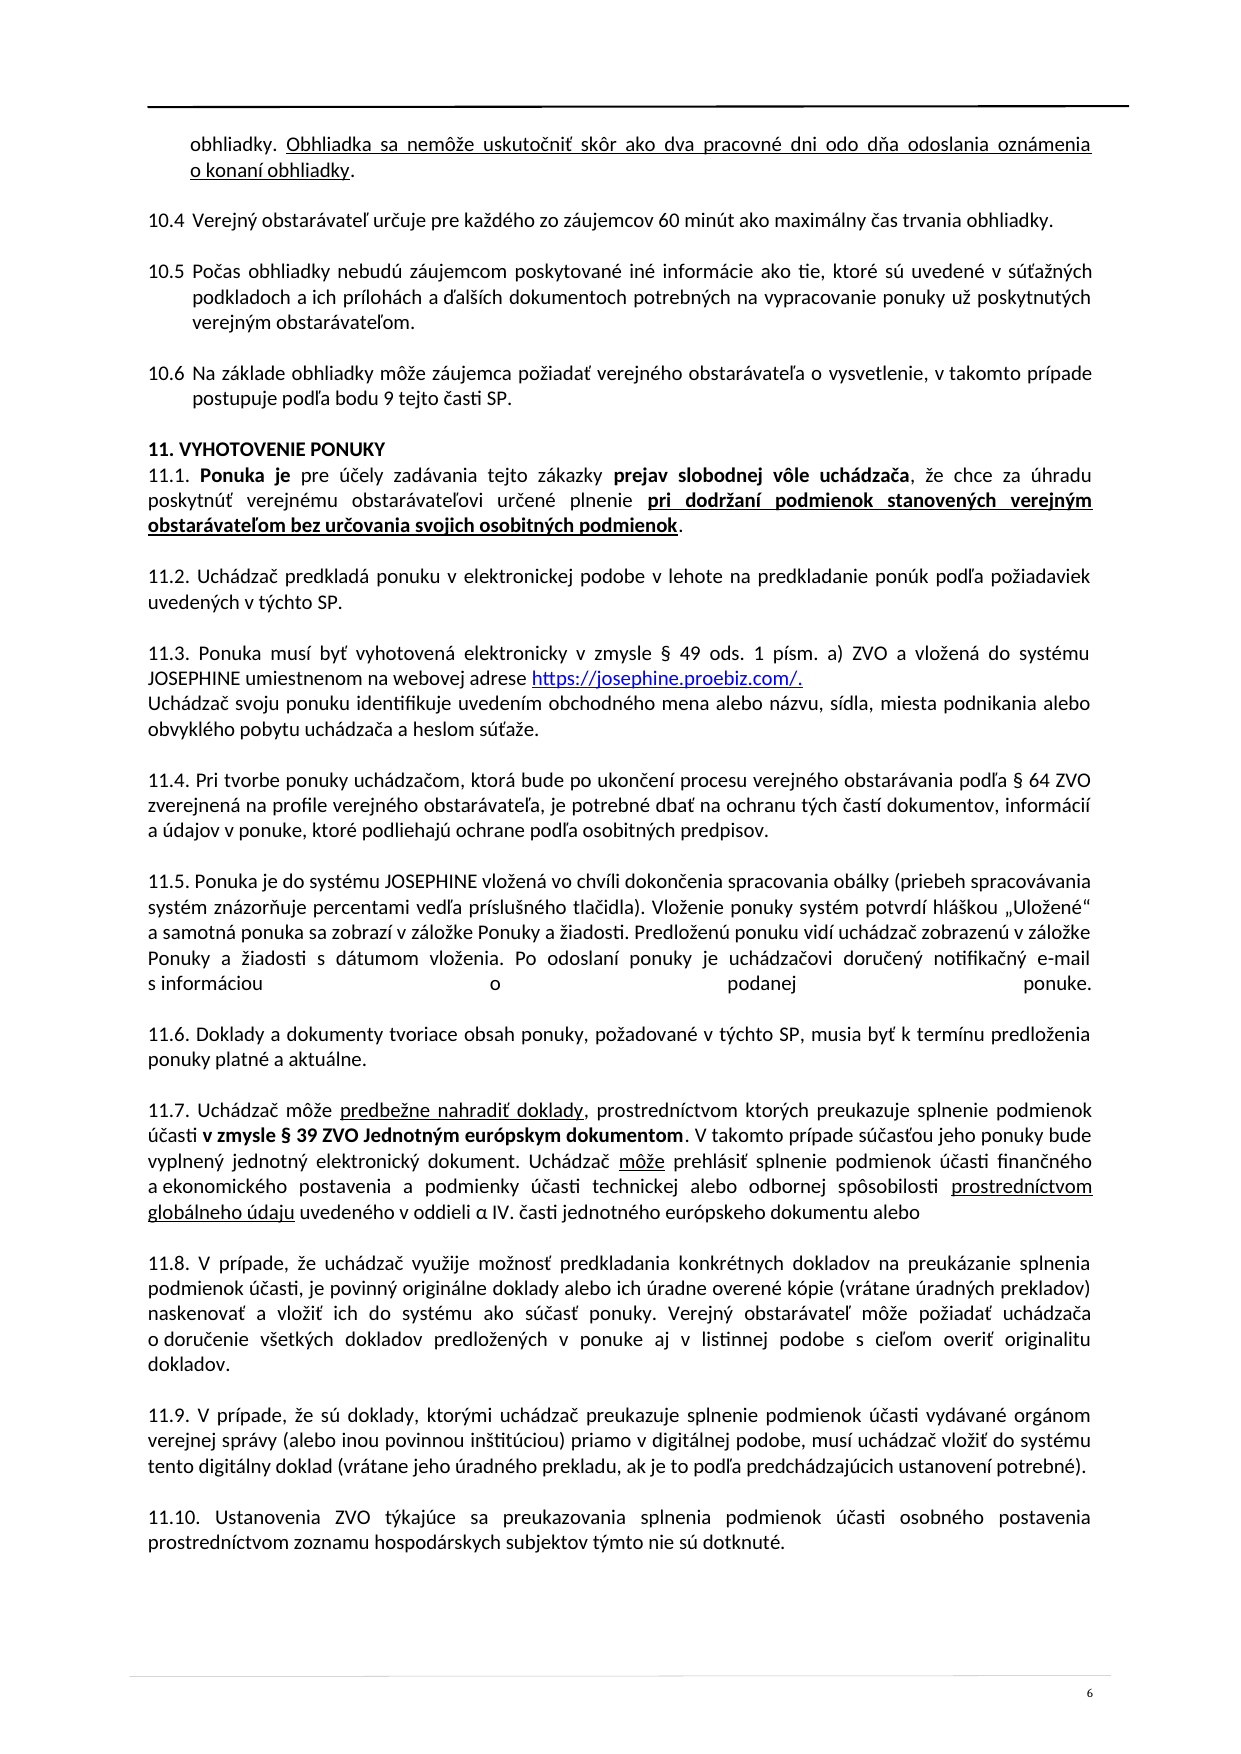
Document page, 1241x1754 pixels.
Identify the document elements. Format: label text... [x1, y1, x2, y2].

text 11.7. Uchádzač môže predbežne nahradiť doklady, prostredníctvom ktorých preukazuje splnenie podmienok účasti v zmysle § 39 ZVO Jednotným európskym dokumentom. V takomto prípade súčasťou jeho ponuky bude vyplnený jednotný elektronický dokument. Uchádzač môže prehlásiť splnenie podmienok účasti finančného a ekonomického postavenia a podmienky účasti technickej alebo odbornej spôsobilosti prostredníctvom globálneho údaju uvedeného v oddieli α IV. časti jednotného európskeho dokumentu alebo [148, 1097, 1092, 1224]
text 11.1. Ponuka je pre účely zadávania tejto zákazky prejav slobodnej vôle uchádzača, že chce za úhradu poskytnúť verejnému obstarávateľovi určené plnenie pri dodržaní podmienok stanovených verejným obstarávateľom bez určovania svojich osobitných podmienok. [148, 462, 1092, 538]
text 11. VYHOTOVENIE PONUKY [148, 436, 1092, 462]
list Počas obhliadky nebudú záujemcom poskytované iné informácie ako tie, ktoré sú uvedené v súťažných podkladoch a ich prílohách a ďalších dokumentoch potrebných na vypracovanie ponuky už poskytnutých verejným obstarávateľom. [148, 258, 1092, 335]
list Na základe obhliadky môže záujemca požiadať verejného obstarávateľa o vysvetlenie, v takomto prípade postupuje podľa bodu 9 tejto časti SP. [148, 360, 1092, 411]
text 11.6. Doklady a dokumenty tvoriace obsah ponuky, požadované v týchto SP, musia byť k termínu predloženia ponuky platné a aktuálne. [148, 1021, 1092, 1072]
text 11.5. Ponuka je do systému JOSEPHINE vložená vo chvíli dokončenia spracovania obálky (priebeh spracovávania systém znázorňuje percentami vedľa príslušného tlačidla). Vloženie ponuky systém potvrdí hláškou „Uložené“ a samotná ponuka sa zobrazí v záložke Ponuky a žiadosti. Predloženú ponuku vidí uchádzač zobrazenú v záložke Ponuky a žiadosti s dátumom vloženia. Po odoslaní ponuky je uchádzačovi doručený notifikačný e-mail s informáciou o podanej ponuke. [148, 868, 1092, 1021]
text 11.2. Uchádzač predkladá ponuku v elektronickej podobe v lehote na predkladanie ponúk podľa požiadaviek uvedených v týchto SP. [148, 563, 1092, 614]
text Uchádzač svoju ponuku identifikuje uvedením obchodného mena alebo názvu, sídla, miesta podnikania alebo obvyklého pobytu uchádzača a heslom súťaže. [148, 691, 1092, 741]
text 11.4. Pri tvorbe ponuky uchádzačom, ktorá bude po ukončení procesu verejného obstarávania podľa § 64 ZVO zverejnená na profile verejného obstarávateľa, je potrebné dbať na ochranu tých častí dokumentov, informácií a údajov v ponuke, ktoré podliehajú ochrane podľa osobitných predpisov. [148, 767, 1092, 843]
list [148, 131, 1092, 182]
text 11.8. V prípade, že uchádzač využije možnosť predkladania konkrétnych dokladov na preukázanie splnenia podmienok účasti, je povinný originálne doklady alebo ich úradne overené kópie (vrátane úradných prekladov) naskenovať a vložiť ich do systému ako súčasť ponuky. Verejný obstarávateľ môže požiadať uchádzača o doručenie všetkých dokladov predložených v ponuke aj v listinnej podobe s cieľom overiť originalitu dokladov. [148, 1250, 1092, 1377]
list Verejný obstarávateľ určuje pre každého zo záujemcov 60 minút ako maximálny čas trvania obhliadky. [148, 208, 1092, 233]
text 11.3. Ponuka musí byť vyhotovená elektronicky v zmysle § 49 ods. 1 písm. a) ZVO a vložená do systému JOSEPHINE umiestnenom na webovej adrese https://josephine.proebiz.com/. [148, 640, 1092, 691]
text 11.10. Ustanovenia ZVO týkajúce sa preukazovania splnenia podmienok účasti osobného postavenia prostredníctvom zoznamu hospodárskych subjektov týmto nie sú dotknuté. [148, 1504, 1092, 1555]
text 11.9. V prípade, že sú doklady, ktorými uchádzač preukazuje splnenie podmienok účasti vydávané orgánom verejnej správy (alebo inou povinnou inštitúciou) priamo v digitálnej podobe, musí uchádzač vložiť do systému tento digitálny doklad (vrátane jeho úradného prekladu, ak je to podľa predchádzajúcich ustanovení potrebné). [148, 1402, 1092, 1478]
